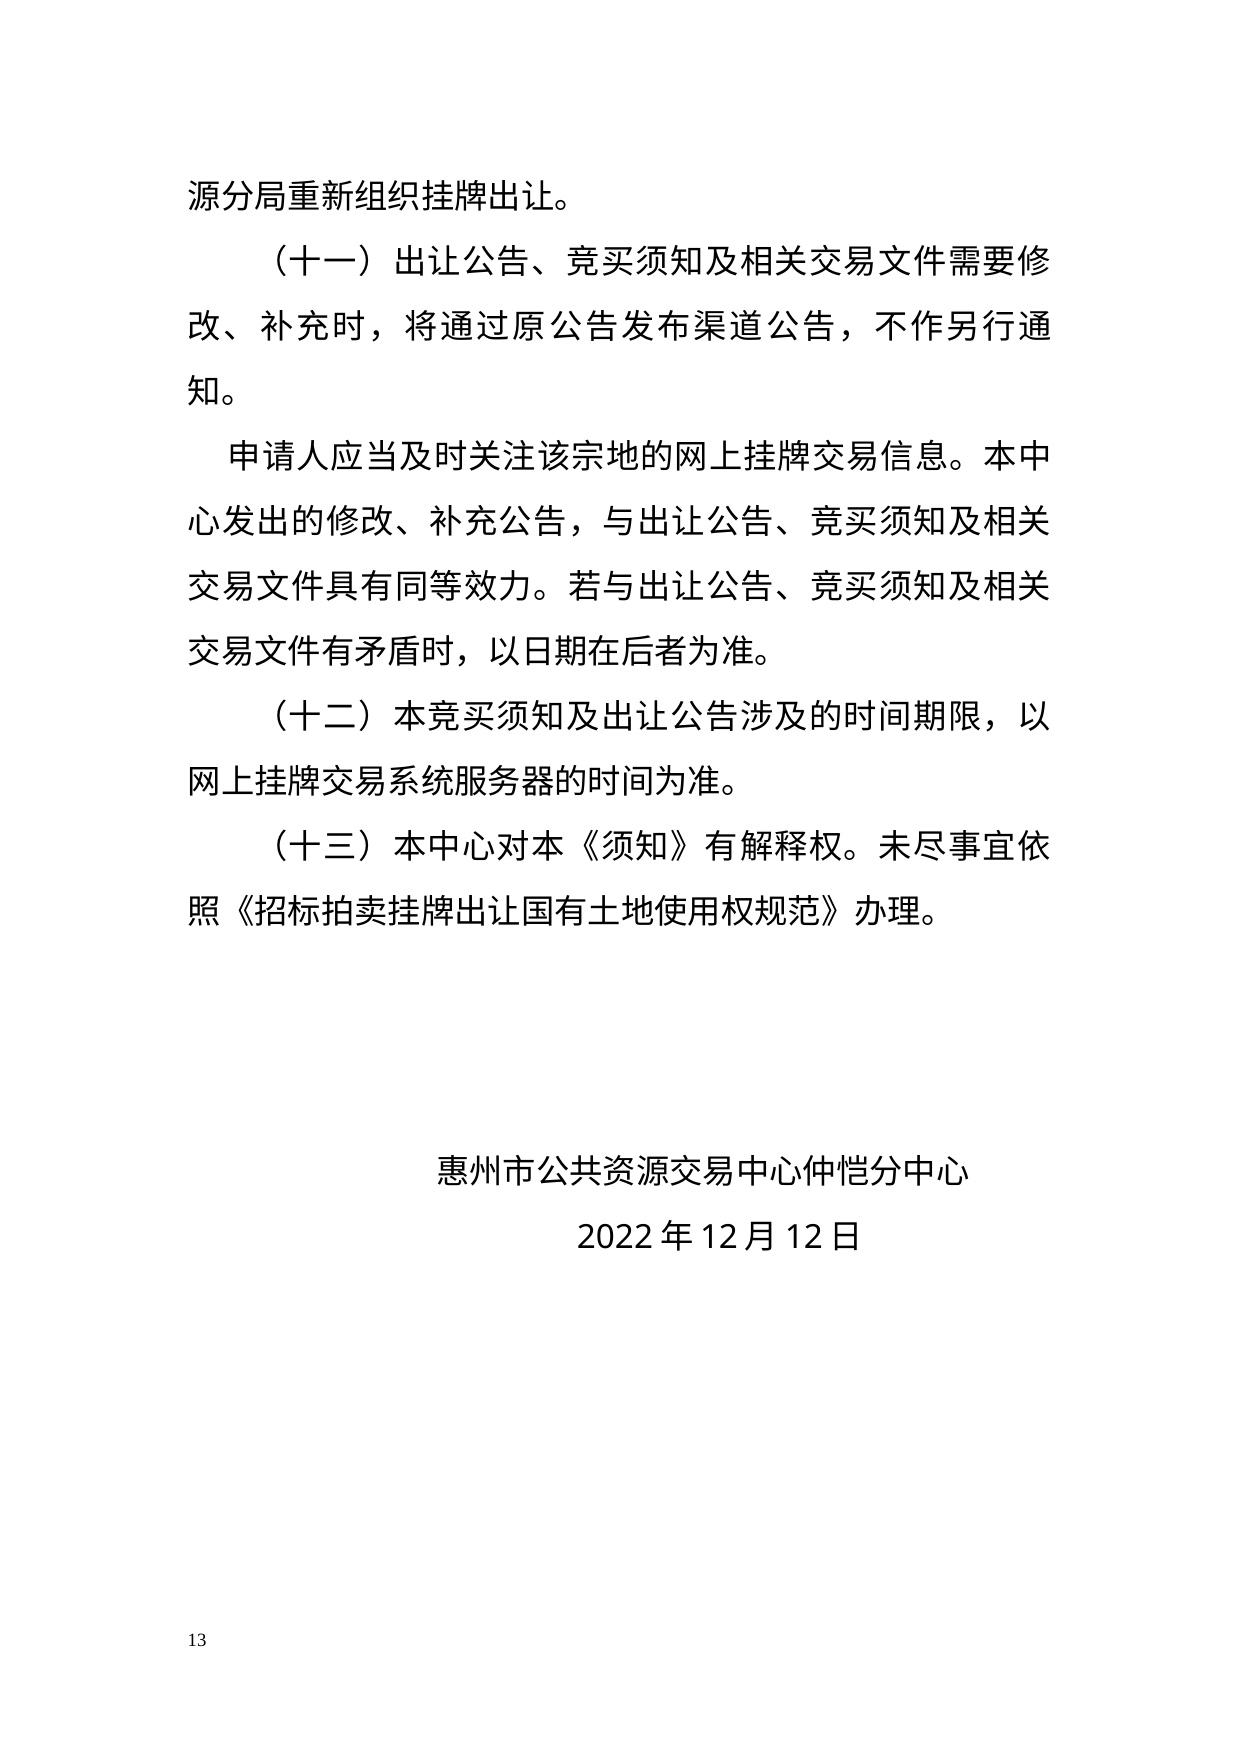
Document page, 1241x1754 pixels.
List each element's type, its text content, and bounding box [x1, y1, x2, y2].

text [187, 162, 1053, 227]
text （十二）本竞买须知及出让公告涉及的时间期限，以网上挂牌交易系统服务器的时间为准。 [187, 682, 1053, 812]
text 惠州市公共资源交易中心仲恺分中心 [187, 1137, 1053, 1202]
text （十一）出让公告、竞买须知及相关交易文件需要修改、补充时，将通过原公告发布渠道公告，不作另行通知。 [187, 227, 1053, 422]
text （十三）本中心对本《须知》有解释权。未尽事宜依照《招标拍卖挂牌出让国有土地使用权规范》办理。 [187, 812, 1053, 942]
text 2022年12月12日 [187, 1202, 1053, 1267]
text 申请人应当及时关注该宗地的网上挂牌交易信息。本中心发出的修改、补充公告，与出让公告、竞买须知及相关交易文件具有同等效力。若与出让公告、竞买须知及相关交易文件有矛盾时，以日期在后者为准。 [187, 422, 1053, 682]
